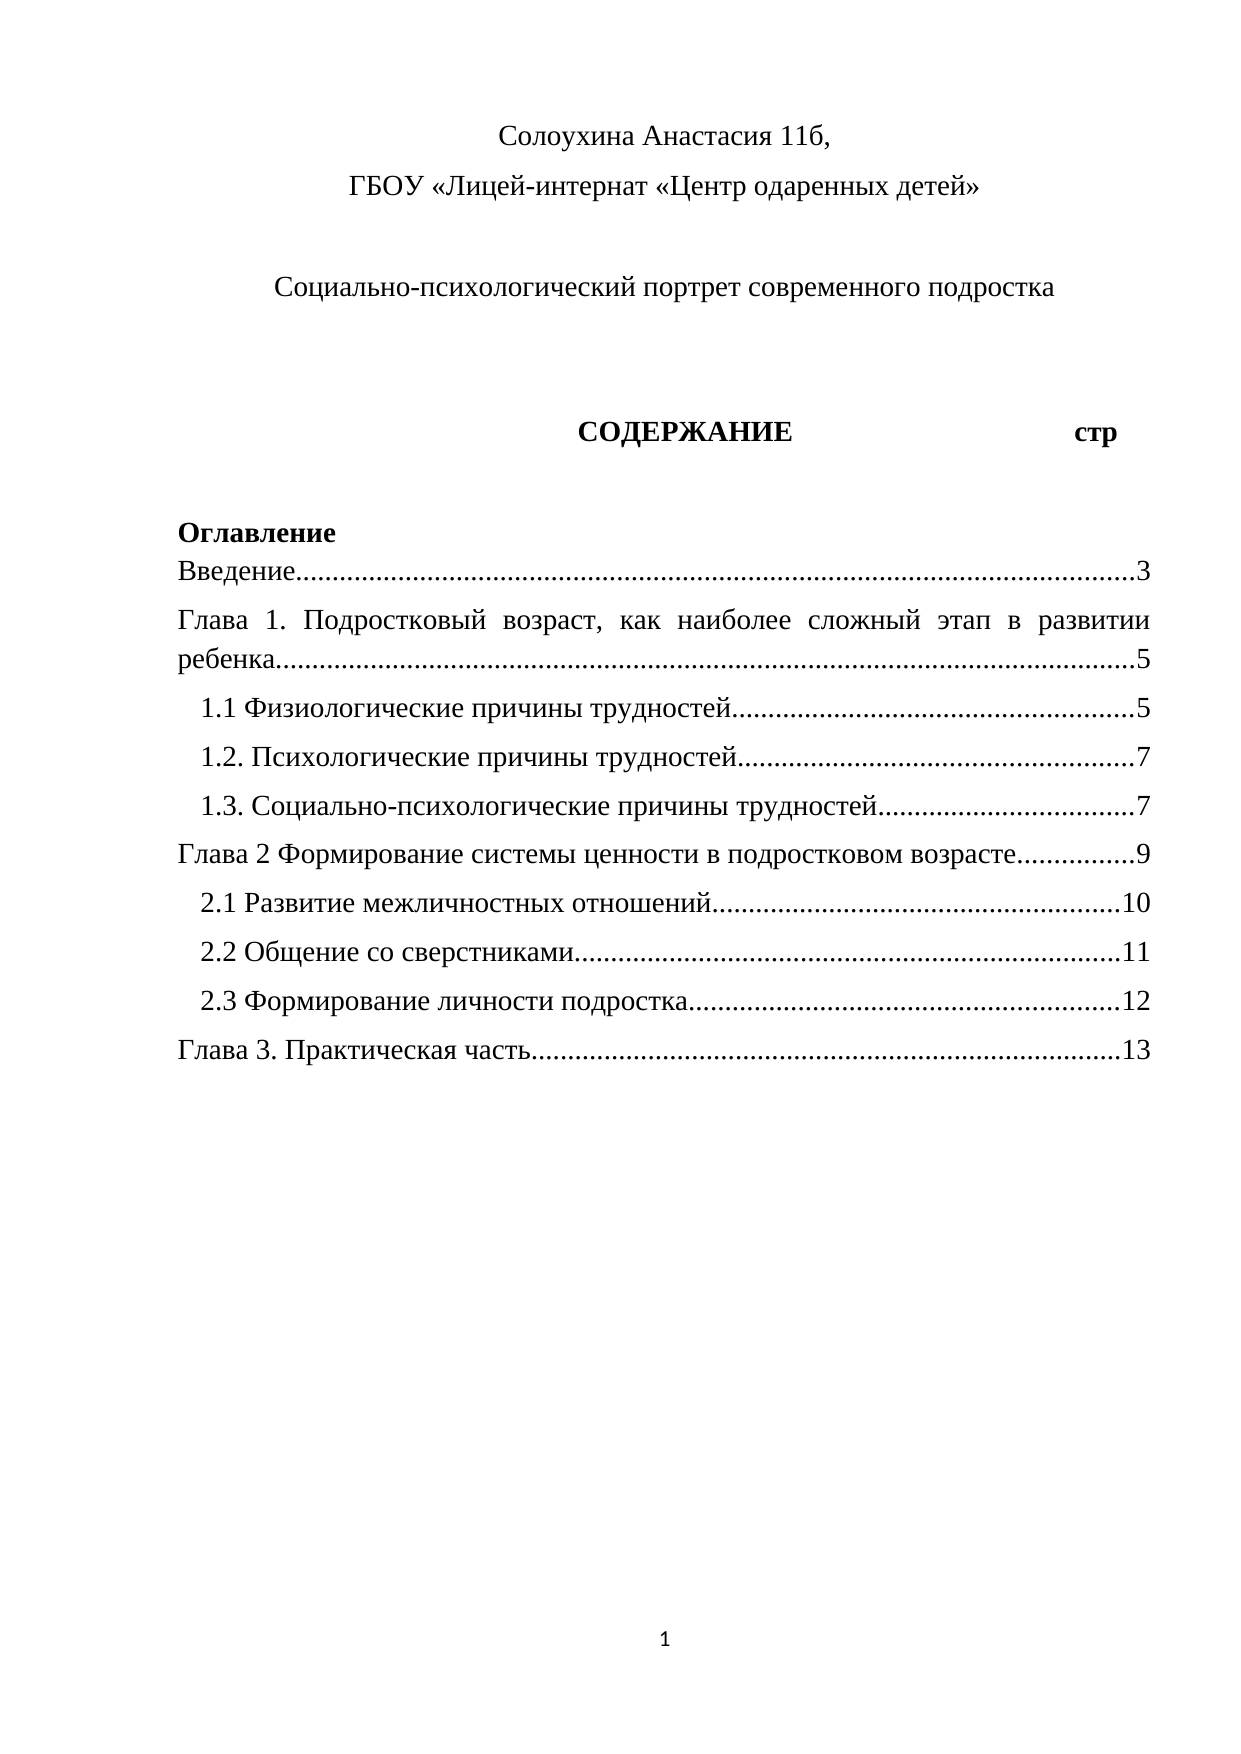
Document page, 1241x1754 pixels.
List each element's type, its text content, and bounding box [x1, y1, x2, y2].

text Социально-психологический портрет современного подростка [177, 269, 1152, 303]
text ГБОУ «Лицей-интернат «Центр одаренных детей» [177, 168, 1152, 202]
text СОДЕРЖАНИЕ стр [177, 414, 1152, 448]
text Солоухина Анастасия 11б, [177, 118, 1152, 152]
